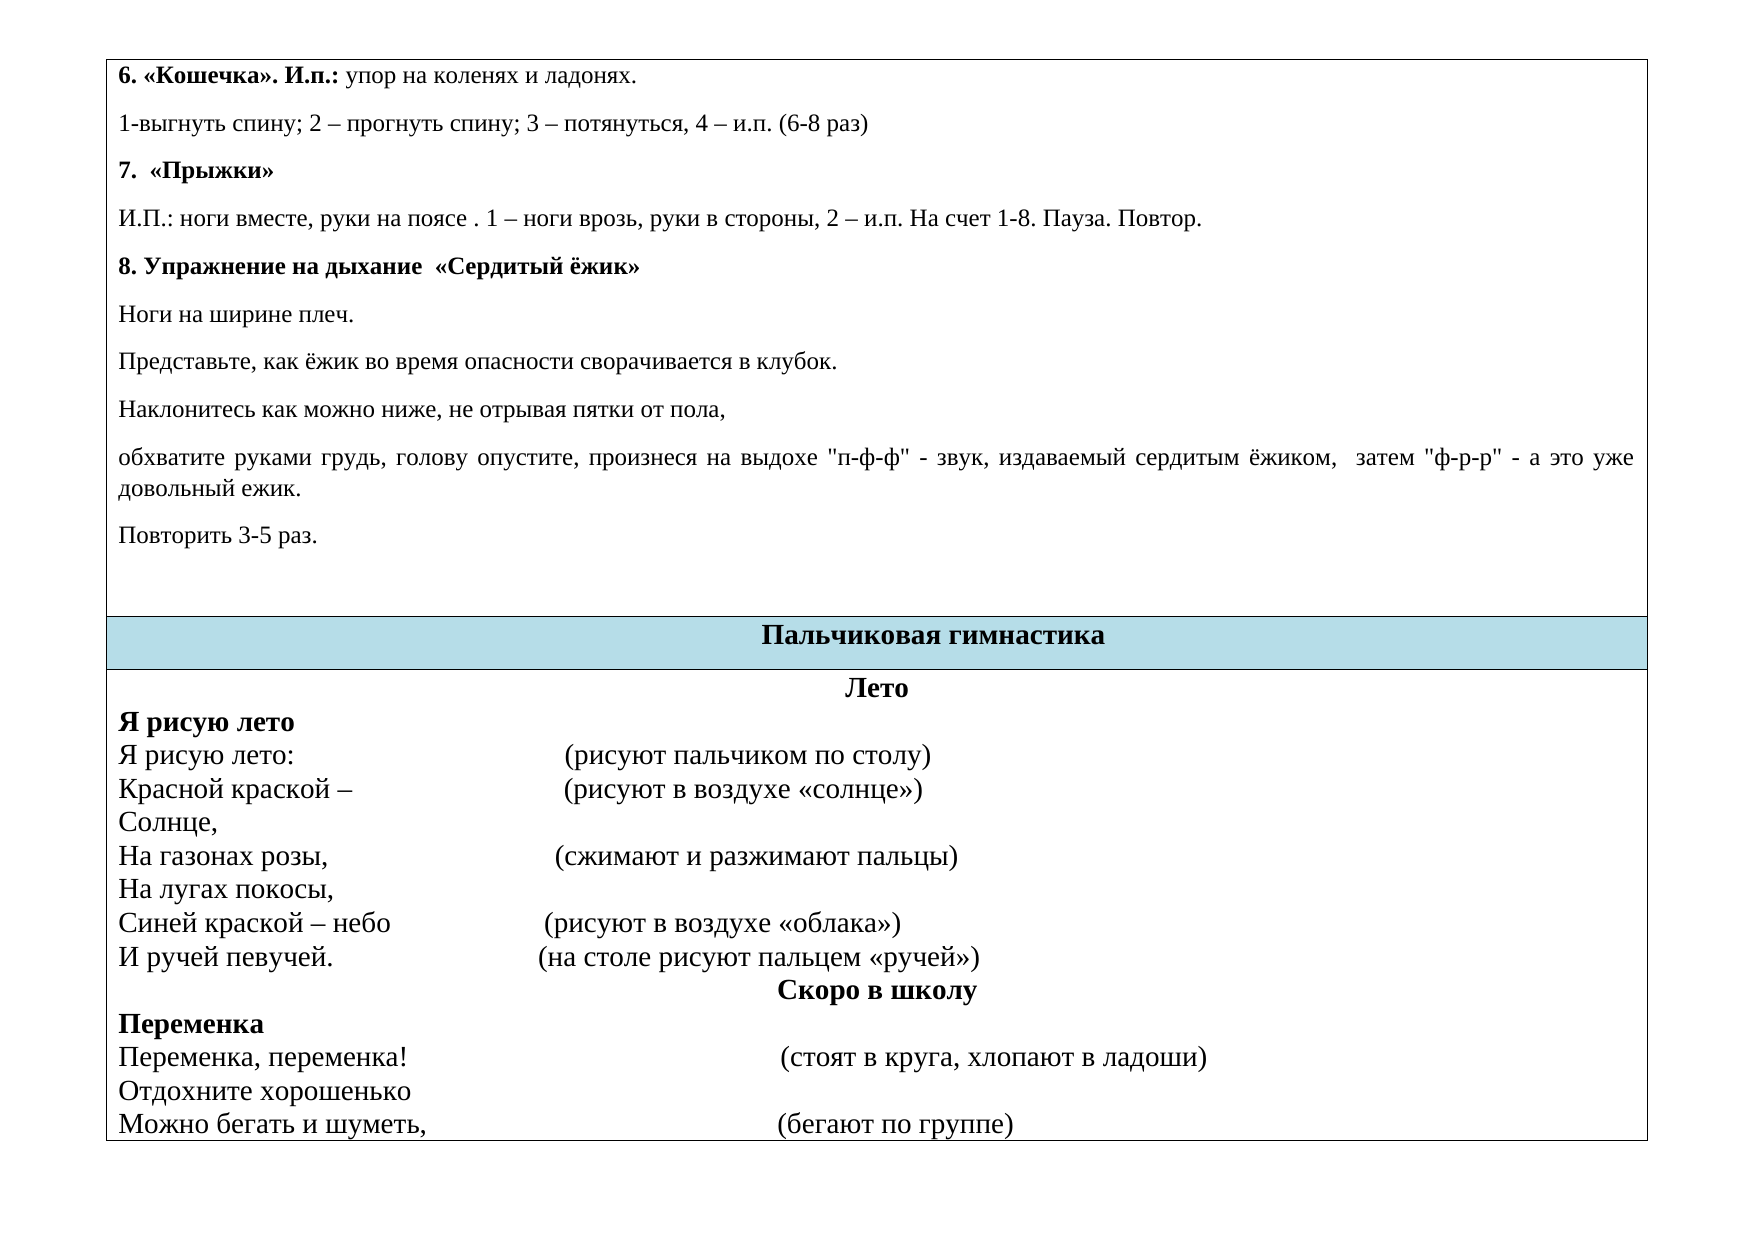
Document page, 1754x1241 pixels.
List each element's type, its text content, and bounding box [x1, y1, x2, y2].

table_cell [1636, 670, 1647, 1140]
table_cell Пальчиковая гимнастика [107, 617, 1647, 669]
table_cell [107, 60, 1647, 616]
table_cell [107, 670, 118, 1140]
